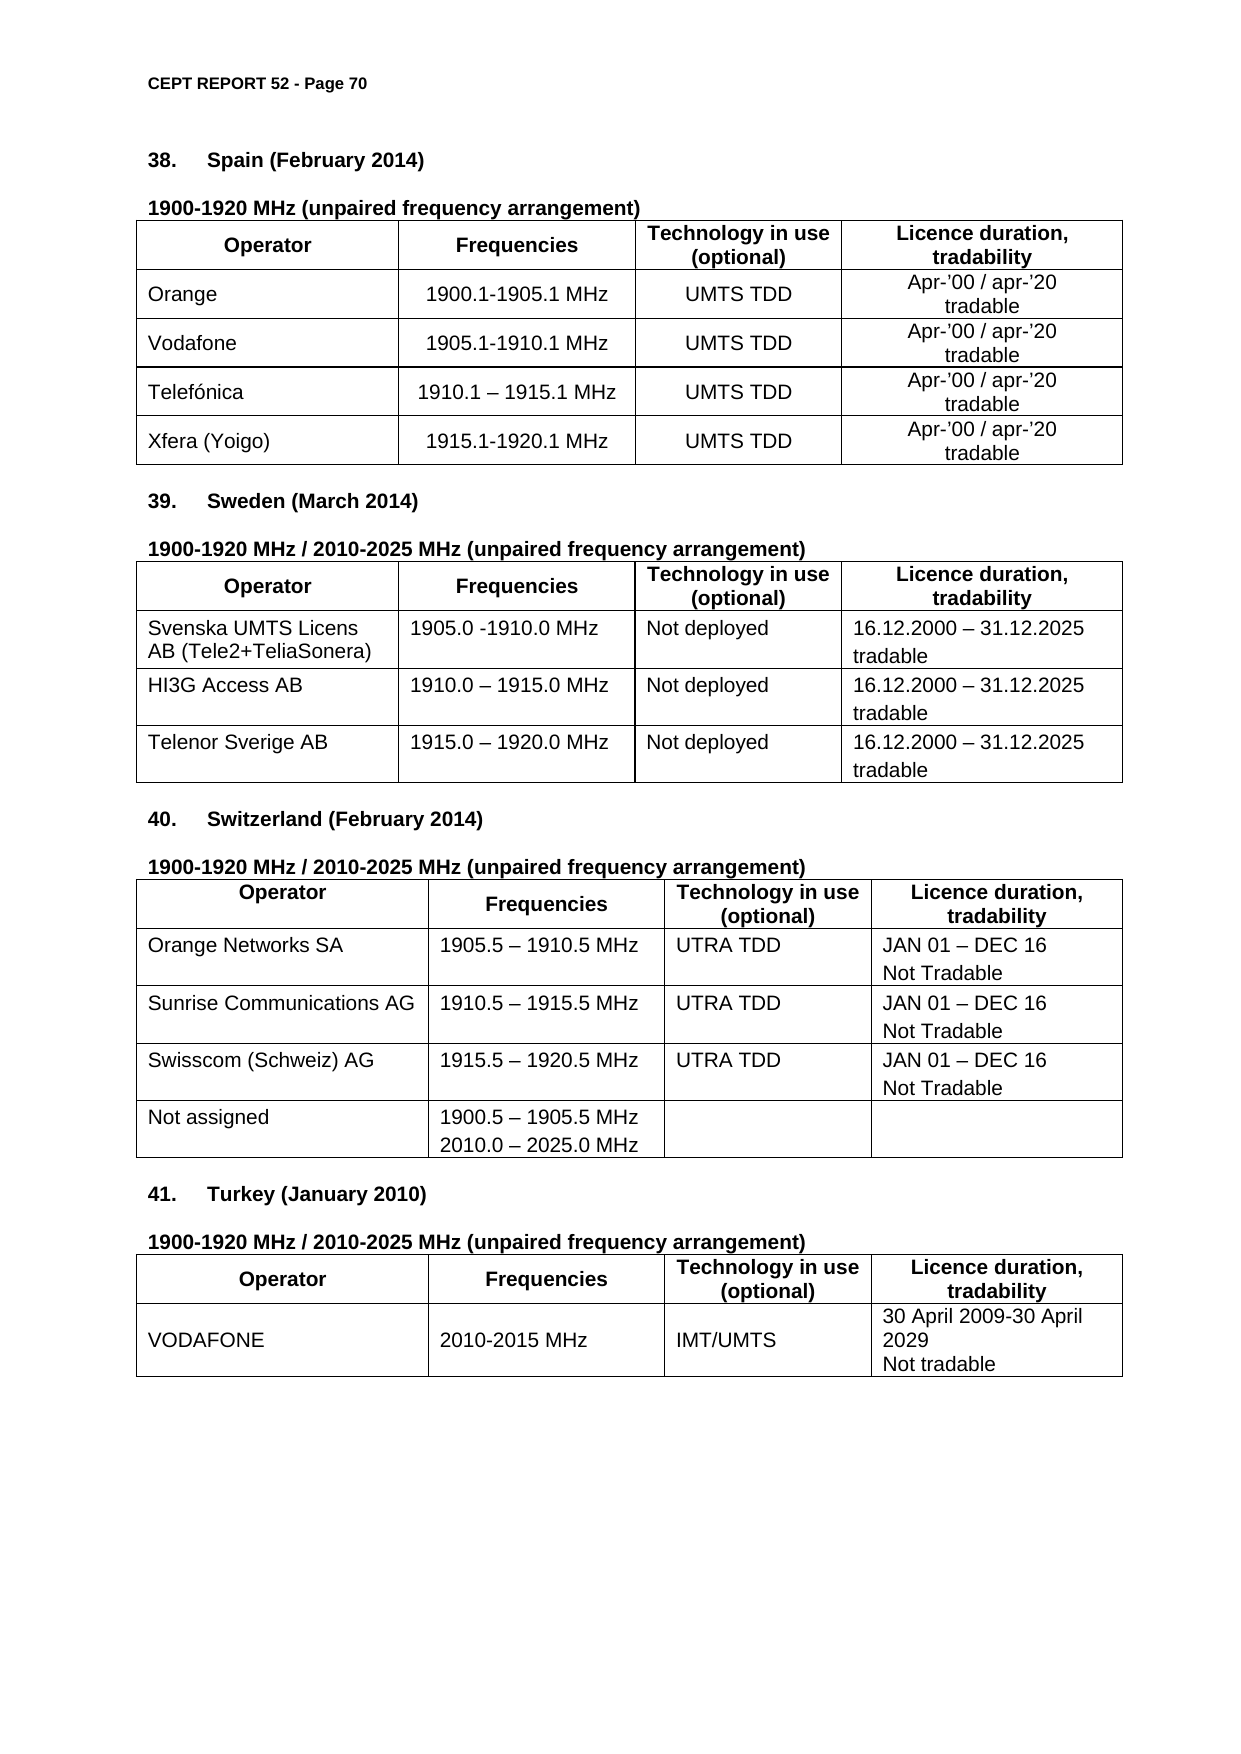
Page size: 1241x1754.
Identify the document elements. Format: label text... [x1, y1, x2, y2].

table_cell Not deployed [636, 611, 841, 667]
table_cell 2010-2015 MHz [429, 1304, 664, 1376]
list Spain (February 2014) [148, 148, 1107, 172]
table_cell 1910.1 – 1915.1 MHz [399, 368, 635, 415]
table_cell Not assigned [137, 1101, 428, 1157]
table_cell Orange Networks SA [137, 929, 428, 985]
table_cell [872, 1101, 1122, 1157]
table_cell IMT/UMTS [665, 1304, 871, 1376]
list Switzerland (February 2014) [148, 807, 1107, 831]
table_cell Apr-’00 / apr-’20 tradable [842, 319, 1122, 366]
table_cell Orange [137, 270, 398, 317]
table_cell UTRA TDD [665, 1044, 871, 1100]
table_cell [665, 1101, 871, 1157]
table_header Licence duration, tradability [842, 221, 1122, 268]
table_cell UMTS TDD [636, 270, 841, 317]
table_cell 1905.1-1910.1 MHz [399, 319, 635, 366]
table_cell 1905.0 -1910.0 MHz [399, 611, 634, 667]
table_header Frequencies [429, 1255, 664, 1303]
table_cell UMTS TDD [636, 368, 841, 415]
table_cell 16.12.2000 – 31.12.2025 tradable [842, 611, 1122, 667]
table_cell JAN 01 – DEC 16 Not Tradable [872, 986, 1122, 1042]
table_cell Not deployed [636, 669, 841, 725]
table_cell 1900.1-1905.1 MHz [399, 270, 635, 317]
table_header Technology in use (optional) [665, 1255, 871, 1303]
table_header Operator [137, 221, 398, 268]
text 1900-1920 MHz (unpaired frequency arrangement) [148, 196, 1107, 219]
table_header Licence duration, tradability [842, 562, 1122, 610]
table_cell UTRA TDD [665, 929, 871, 985]
table_cell UMTS TDD [636, 416, 841, 464]
table_cell 1915.5 – 1920.5 MHz [429, 1044, 664, 1100]
table_header Operator [137, 562, 398, 610]
table_cell Xfera (Yoigo) [137, 416, 398, 464]
table_header Technology in use (optional) [636, 562, 841, 610]
table_header Frequencies [399, 562, 634, 610]
table_cell Telefónica [137, 368, 398, 415]
text 1900-1920 MHz / 2010-2025 MHz (unpaired frequency arrangement) [148, 537, 1107, 561]
table_cell 1900.5 – 1905.5 MHz 2010.0 – 2025.0 MHz [429, 1101, 664, 1157]
table_cell 1905.5 – 1910.5 MHz [429, 929, 664, 985]
table_cell JAN 01 – DEC 16 Not Tradable [872, 929, 1122, 985]
table_cell UMTS TDD [636, 319, 841, 366]
table_header Technology in use (optional) [636, 221, 841, 268]
table_header Operator [137, 880, 428, 928]
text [148, 1230, 1107, 1254]
table_cell Apr-’00 / apr-’20 tradable [842, 368, 1122, 415]
table_cell 16.12.2000 – 31.12.2025 tradable [842, 669, 1122, 725]
table_cell UTRA TDD [665, 986, 871, 1042]
table_header Technology in use (optional) [665, 880, 871, 928]
table_cell JAN 01 – DEC 16 Not Tradable [872, 1044, 1122, 1100]
table_header Frequencies [399, 221, 635, 268]
table_cell 16.12.2000 – 31.12.2025 tradable [842, 726, 1122, 782]
list Turkey (January 2010) [148, 1182, 1107, 1206]
table_cell Apr-’00 / apr-’20 tradable [842, 270, 1122, 317]
table_cell VODAFONE [137, 1304, 428, 1376]
table_cell Telenor Sverige AB [137, 726, 398, 782]
table_header Licence duration, tradability [872, 1255, 1122, 1303]
table_cell Svenska UMTS Licens AB (Tele2+TeliaSonera) [137, 611, 398, 667]
table_cell 1915.0 – 1920.0 MHz [399, 726, 634, 782]
table_cell Sunrise Communications AG [137, 986, 428, 1042]
table_header Licence duration, tradability [872, 880, 1122, 928]
table_cell Vodafone [137, 319, 398, 366]
table_cell Apr-’00 / apr-’20 tradable [842, 416, 1122, 464]
list Sweden (March 2014) [148, 489, 1107, 513]
text 1900-1920 MHz / 2010-2025 MHz (unpaired frequency arrangement) [148, 855, 1107, 879]
table_cell Swisscom (Schweiz) AG [137, 1044, 428, 1100]
table_cell Not deployed [636, 726, 841, 782]
table_cell HI3G Access AB [137, 669, 398, 725]
table_header Operator [137, 1255, 428, 1303]
table_cell 30 April 2009-30 April 2029 Not tradable [872, 1304, 1122, 1376]
table_cell 1915.1-1920.1 MHz [399, 416, 635, 464]
table_cell 1910.5 – 1915.5 MHz [429, 986, 664, 1042]
table_cell 1910.0 – 1915.0 MHz [399, 669, 634, 725]
table_header Frequencies [429, 880, 664, 928]
